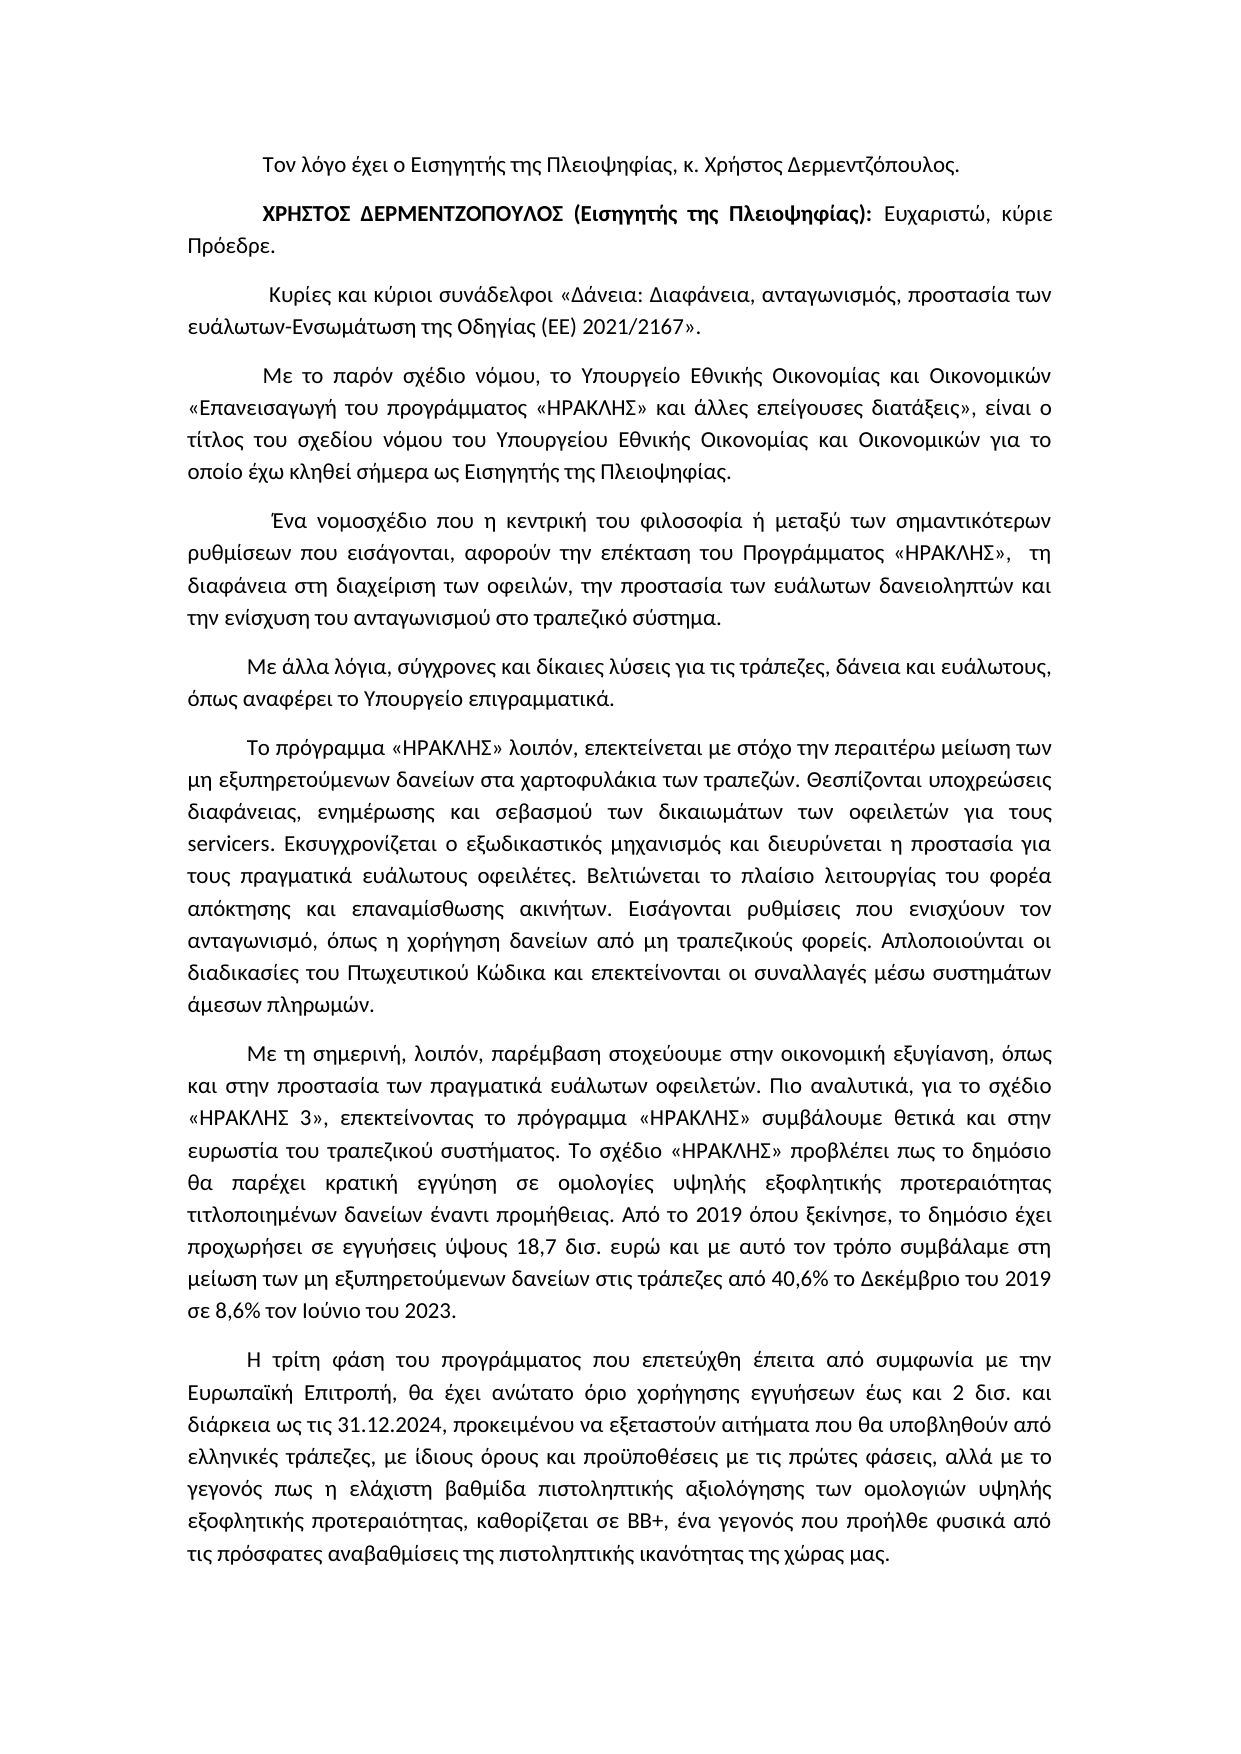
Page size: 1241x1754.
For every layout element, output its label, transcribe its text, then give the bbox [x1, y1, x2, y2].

text Με τη σημερινή, λοιπόν, παρέμβαση στοχεύουμε στην οικονομική εξυγίανση, όπως και στην προστασία των πραγματικά ευάλωτων οφειλετών. Πιο αναλυτικά, για το σχέδιο «ΗΡΑΚΛΗΣ 3», επεκτείνοντας το πρόγραμμα «ΗΡΑΚΛΗΣ» συμβάλουμε θετικά και στην ευρωστία του τραπεζικού συστήματος. Το σχέδιο «ΗΡΑΚΛΗΣ» προβλέπει πως το δημόσιο θα παρέχει κρατική εγγύηση σε ομολογίες υψηλής εξοφλητικής προτεραιότητας τιτλοποιημένων δανείων έναντι προμήθειας. Από το 2019 όπου ξεκίνησε, το δημόσιο έχει προχωρήσει σε εγγυήσεις ύψους 18,7 δισ. ευρώ και με αυτό τον τρόπο συμβάλαμε στη μείωση των μη εξυπηρετούμενων δανείων στις τράπεζες από 40,6% το Δεκέμβριο του 2019 σε 8,6% τον Ιούνιο του 2023. [187, 1039, 1053, 1325]
text Τον λόγο έχει ο Εισηγητής της Πλειοψηφίας, κ. Χρήστος Δερμεντζόπουλος. [187, 150, 1053, 178]
text Το πρόγραμμα «ΗΡΑΚΛΗΣ» λοιπόν, επεκτείνεται με στόχο την περαιτέρω μείωση των μη εξυπηρετούμενων δανείων στα χαρτοφυλάκια των τραπεζών. Θεσπίζονται υποχρεώσεις διαφάνειας, ενημέρωσης και σεβασμού των δικαιωμάτων των οφειλετών για τους servicers. Εκσυγχρονίζεται ο εξωδικαστικός μηχανισμός και διευρύνεται η προστασία για τους πραγματικά ευάλωτους οφειλέτες. Βελτιώνεται το πλαίσιο λειτουργίας του φορέα απόκτησης και επαναμίσθωσης ακινήτων. Εισάγονται ρυθμίσεις που ενισχύουν τον ανταγωνισμό, όπως η χορήγηση δανείων από μη τραπεζικούς φορείς. Απλοποιούνται οι διαδικασίες του Πτωχευτικού Κώδικα και επεκτείνονται οι συναλλαγές μέσω συστημάτων άμεσων πληρωμών. [187, 733, 1053, 1018]
text Κυρίες και κύριοι συνάδελφοι «Δάνεια: Διαφάνεια, ανταγωνισμός, προστασία των ευάλωτων-Ενσωμάτωση της Οδηγίας (ΕΕ) 2021/2167». [187, 280, 1053, 340]
text Η τρίτη φάση του προγράμματος που επετεύχθη έπειτα από συμφωνία με την Ευρωπαϊκή Επιτροπή, θα έχει ανώτατο όριο χορήγησης εγγυήσεων έως και 2 δισ. και διάρκεια ως τις 31.12.2024, προκειμένου να εξεταστούν αιτήματα που θα υποβληθούν από ελληνικές τράπεζες, με ίδιους όρους και προϋποθέσεις με τις πρώτες φάσεις, αλλά με το γεγονός πως η ελάχιστη βαθμίδα πιστοληπτικής αξιολόγησης των ομολογιών υψηλής εξοφλητικής προτεραιότητας, καθορίζεται σε ΒΒ+, ένα γεγονός που προήλθε φυσικά από τις πρόσφατες αναβαθμίσεις της πιστοληπτικής ικανότητας της χώρας μας. [187, 1346, 1053, 1567]
text Με άλλα λόγια, σύγχρονες και δίκαιες λύσεις για τις τράπεζες, δάνεια και ευάλωτους, όπως αναφέρει το Υπουργείο επιγραμματικά. [187, 652, 1053, 712]
text Ένα νομοσχέδιο που η κεντρική του φιλοσοφία ή μεταξύ των σημαντικότερων ρυθμίσεων που εισάγονται, αφορούν την επέκταση του Προγράμματος «ΗΡΑΚΛΗΣ», τη διαφάνεια στη διαχείριση των οφειλών, την προστασία των ευάλωτων δανειοληπτών και την ενίσχυση του ανταγωνισμού στο τραπεζικό σύστημα. [187, 506, 1053, 631]
text ΧΡΗΣΤΟΣ ΔΕΡΜΕΝΤΖΟΠΟΥΛΟΣ (Εισηγητής της Πλειοψηφίας): Ευχαριστώ, κύριε Πρόεδρε. [187, 199, 1053, 259]
text Με το παρόν σχέδιο νόμου, το Υπουργείο Εθνικής Οικονομίας και Οικονομικών «Επανεισαγωγή του προγράμματος «ΗΡΑΚΛΗΣ» και άλλες επείγουσες διατάξεις», είναι ο τίτλος του σχεδίου νόμου του Υπουργείου Εθνικής Οικονομίας και Οικονομικών για το οποίο έχω κληθεί σήμερα ως Εισηγητής της Πλειοψηφίας. [187, 361, 1053, 486]
